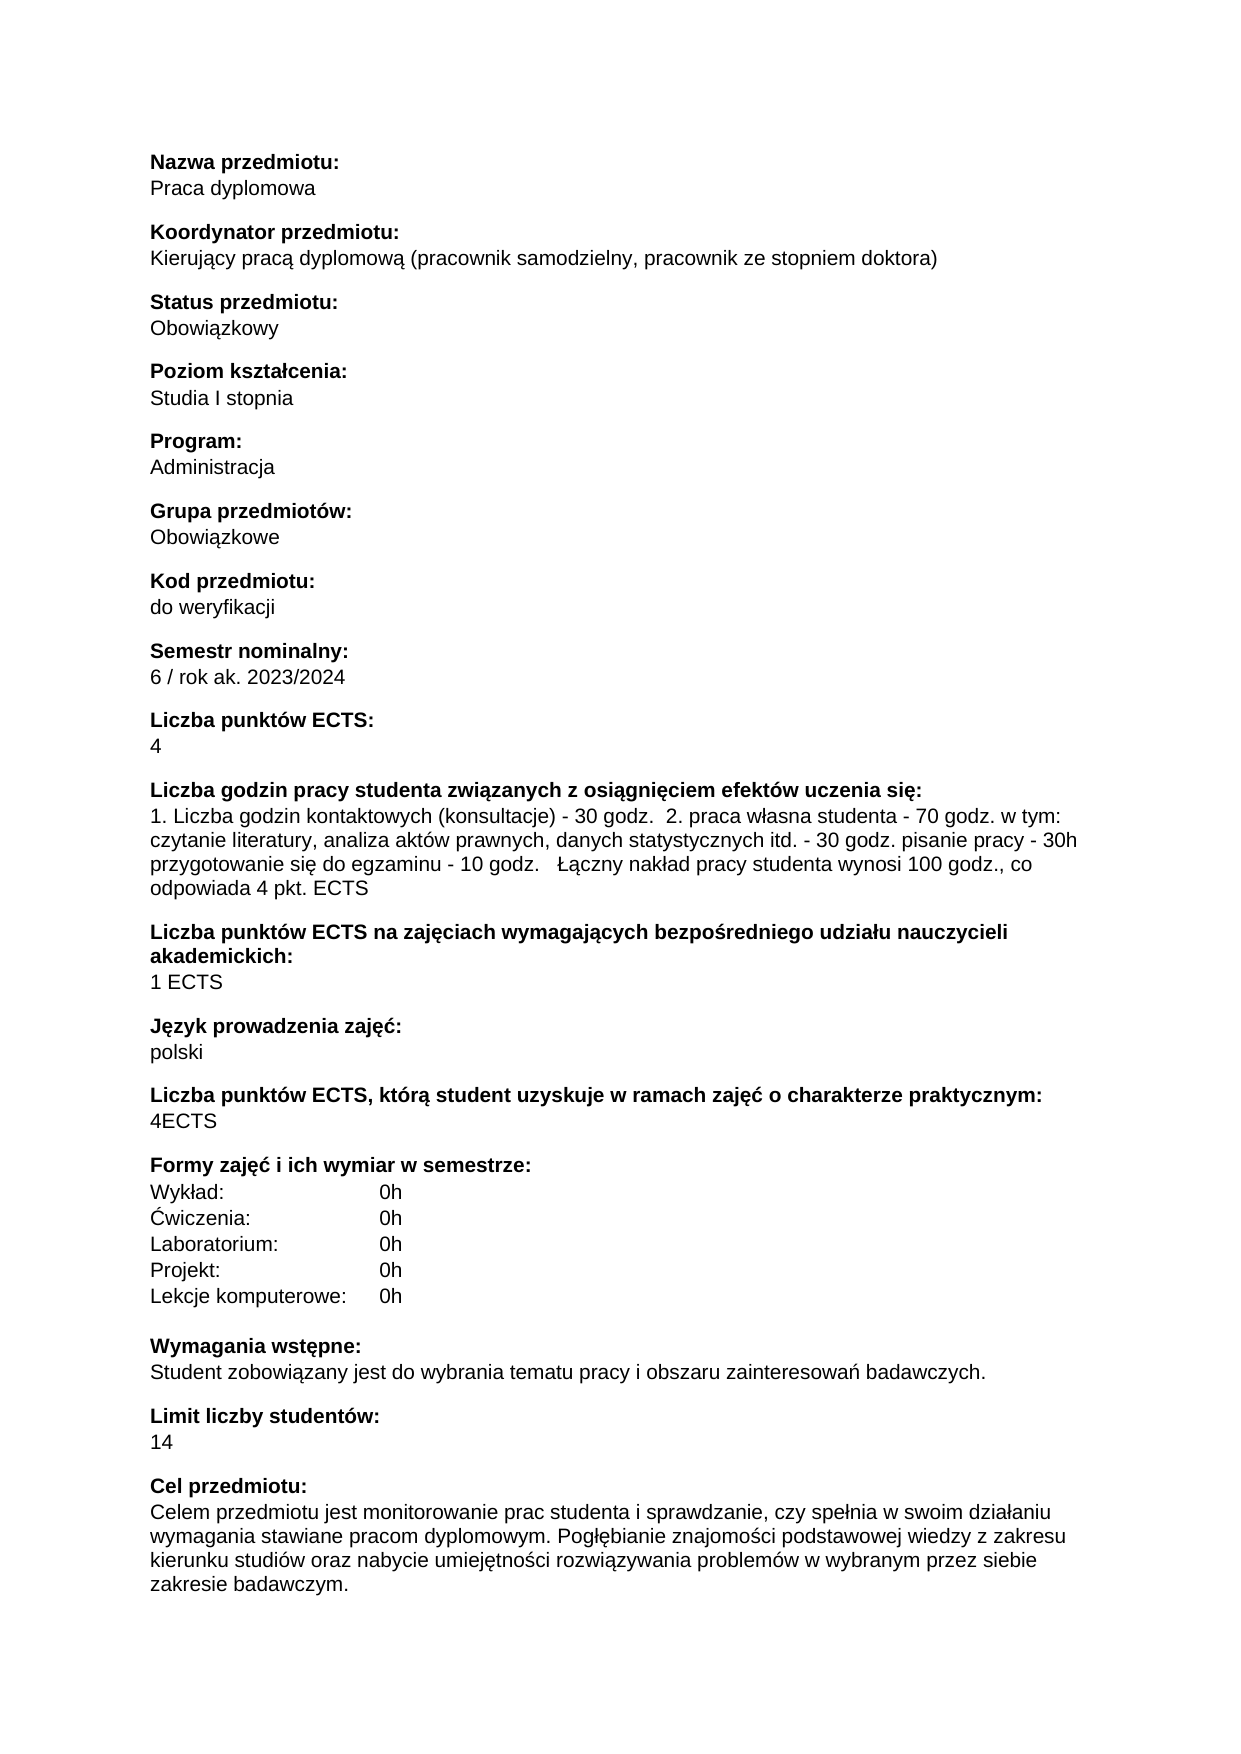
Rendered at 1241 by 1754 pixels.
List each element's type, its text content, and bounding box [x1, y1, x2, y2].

text Liczba punktów ECTS na zajęciach wymagających bezpośredniego udziału nauczycieli akademickich: [150, 920, 1090, 968]
text 4ECTS [150, 1109, 1090, 1133]
text do weryfikacji [150, 595, 1090, 619]
table_cell 0h [369, 1256, 597, 1282]
text Grupa przedmiotów: [150, 499, 1090, 523]
text 6 / rok ak. 2023/2024 [150, 664, 1090, 688]
table_cell 0h [369, 1204, 597, 1230]
text Studia I stopnia [150, 385, 1090, 409]
table_cell Projekt: [140, 1258, 367, 1282]
text Student zobowiązany jest do wybrania tematu pracy i obszaru zainteresowań badawczych. [150, 1360, 1090, 1384]
text Poziom kształcenia: [150, 359, 1090, 383]
text polski [150, 1039, 1090, 1063]
text Liczba punktów ECTS: [150, 708, 1090, 732]
table_cell Lekcje komputerowe: [140, 1284, 367, 1308]
text Obowiązkowy [150, 316, 1090, 339]
text Obowiązkowe [150, 525, 1090, 549]
text Nazwa przedmiotu: [150, 150, 1090, 174]
text Kierujący pracą dyplomową (pracownik samodzielny, pracownik ze stopniem doktora) [150, 246, 1090, 270]
text 14 [150, 1430, 1090, 1454]
text Cel przedmiotu: [150, 1473, 1090, 1497]
text Administracja [150, 455, 1090, 479]
table_header Wykład: [140, 1180, 367, 1204]
text Formy zajęć i ich wymiar w semestrze: [150, 1153, 1090, 1177]
text Kod przedmiotu: [150, 569, 1090, 593]
text Limit liczby studentów: [150, 1404, 1090, 1428]
text 1 ECTS [150, 970, 1090, 994]
table_cell 0h [369, 1230, 597, 1256]
text Język prowadzenia zajęć: [150, 1013, 1090, 1037]
table_cell 0h [369, 1282, 597, 1308]
text 1. Liczba godzin kontaktowych (konsultacje) - 30 godz. 2. praca własna studenta - 70 godz. w tym: czytanie literatury, analiza aktów prawnych, danych statystycznych itd. - 30 godz. pisanie pracy - 30h przygotowanie się do egzaminu - 10 godz. Łączny nakład pracy studenta wynosi 100 godz., co odpowiada 4 pkt. ECTS [150, 804, 1090, 900]
text Liczba godzin pracy studenta związanych z osiągnięciem efektów uczenia się: [150, 778, 1090, 802]
table_header 0h [369, 1180, 597, 1204]
text Semestr nominalny: [150, 638, 1090, 662]
text Status przedmiotu: [150, 289, 1090, 313]
text Wymagania wstępne: [150, 1334, 1090, 1358]
text Program: [150, 429, 1090, 453]
table_cell Laboratorium: [140, 1232, 367, 1256]
text Praca dyplomowa [150, 176, 1090, 200]
text Liczba punktów ECTS, którą student uzyskuje w ramach zajęć o charakterze praktycznym: [150, 1083, 1090, 1107]
text Koordynator przedmiotu: [150, 220, 1090, 244]
table_cell Ćwiczenia: [140, 1206, 367, 1230]
text 4 [150, 734, 1090, 758]
text Celem przedmiotu jest monitorowanie prac studenta i sprawdzanie, czy spełnia w swoim działaniu wymagania stawiane pracom dyplomowym. Pogłębianie znajomości podstawowej wiedzy z zakresu kierunku studiów oraz nabycie umiejętności rozwiązywania problemów w wybranym przez siebie zakresie badawczym. [150, 1499, 1090, 1595]
